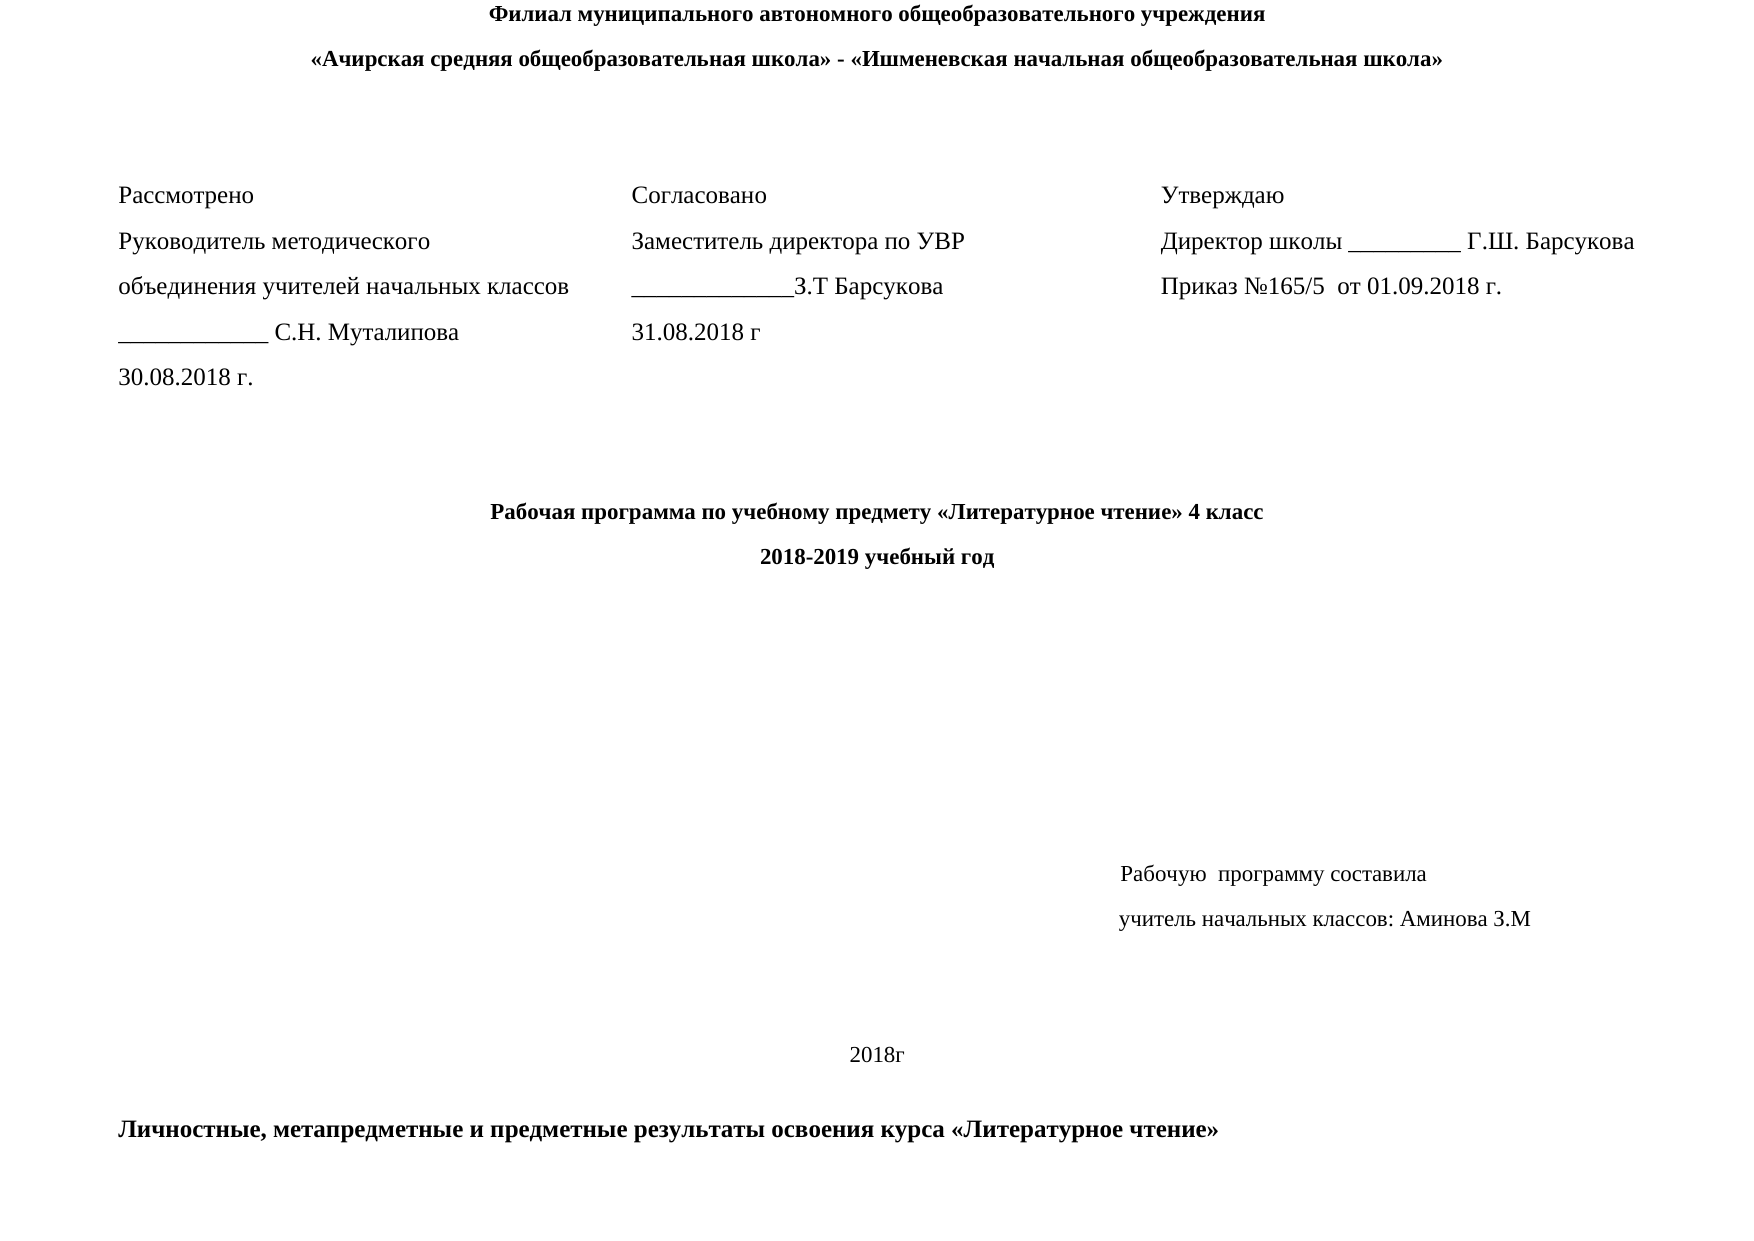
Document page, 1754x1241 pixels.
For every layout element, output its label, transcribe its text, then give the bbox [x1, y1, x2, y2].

text 2018г [118, 1041, 1636, 1067]
table_header Рассмотрено Руководитель методического объединения учителей начальных классов ____________ С.Н. Муталипова 30.08.2018 г. [107, 180, 620, 407]
text 2018-2019 учебный год [118, 543, 1636, 569]
text Филиал муниципального автономного общеобразовательного учреждения [118, 0, 1636, 26]
text «Ачирская средняя общеобразовательная школа» - «Ишменевская начальная общеобразовательная школа» [118, 45, 1636, 71]
text Рабочую программу составила [118, 860, 1636, 887]
table_header Утверждаю Директор школы _________ Г.Ш. Барсукова Приказ №165/5 от 01.09.2018 г. [1149, 180, 1647, 407]
text Рабочая программа по учебному предмету «Литературное чтение» 4 класс [118, 498, 1636, 524]
text учитель начальных классов: Аминова З.М [118, 905, 1636, 932]
table_header Согласовано Заместитель директора по УВР _____________З.Т Барсукова 31.08.2018 г [620, 180, 1149, 407]
text Личностные, метапредметные и предметные результаты освоения курса «Литературное чтение» [118, 1114, 1636, 1143]
